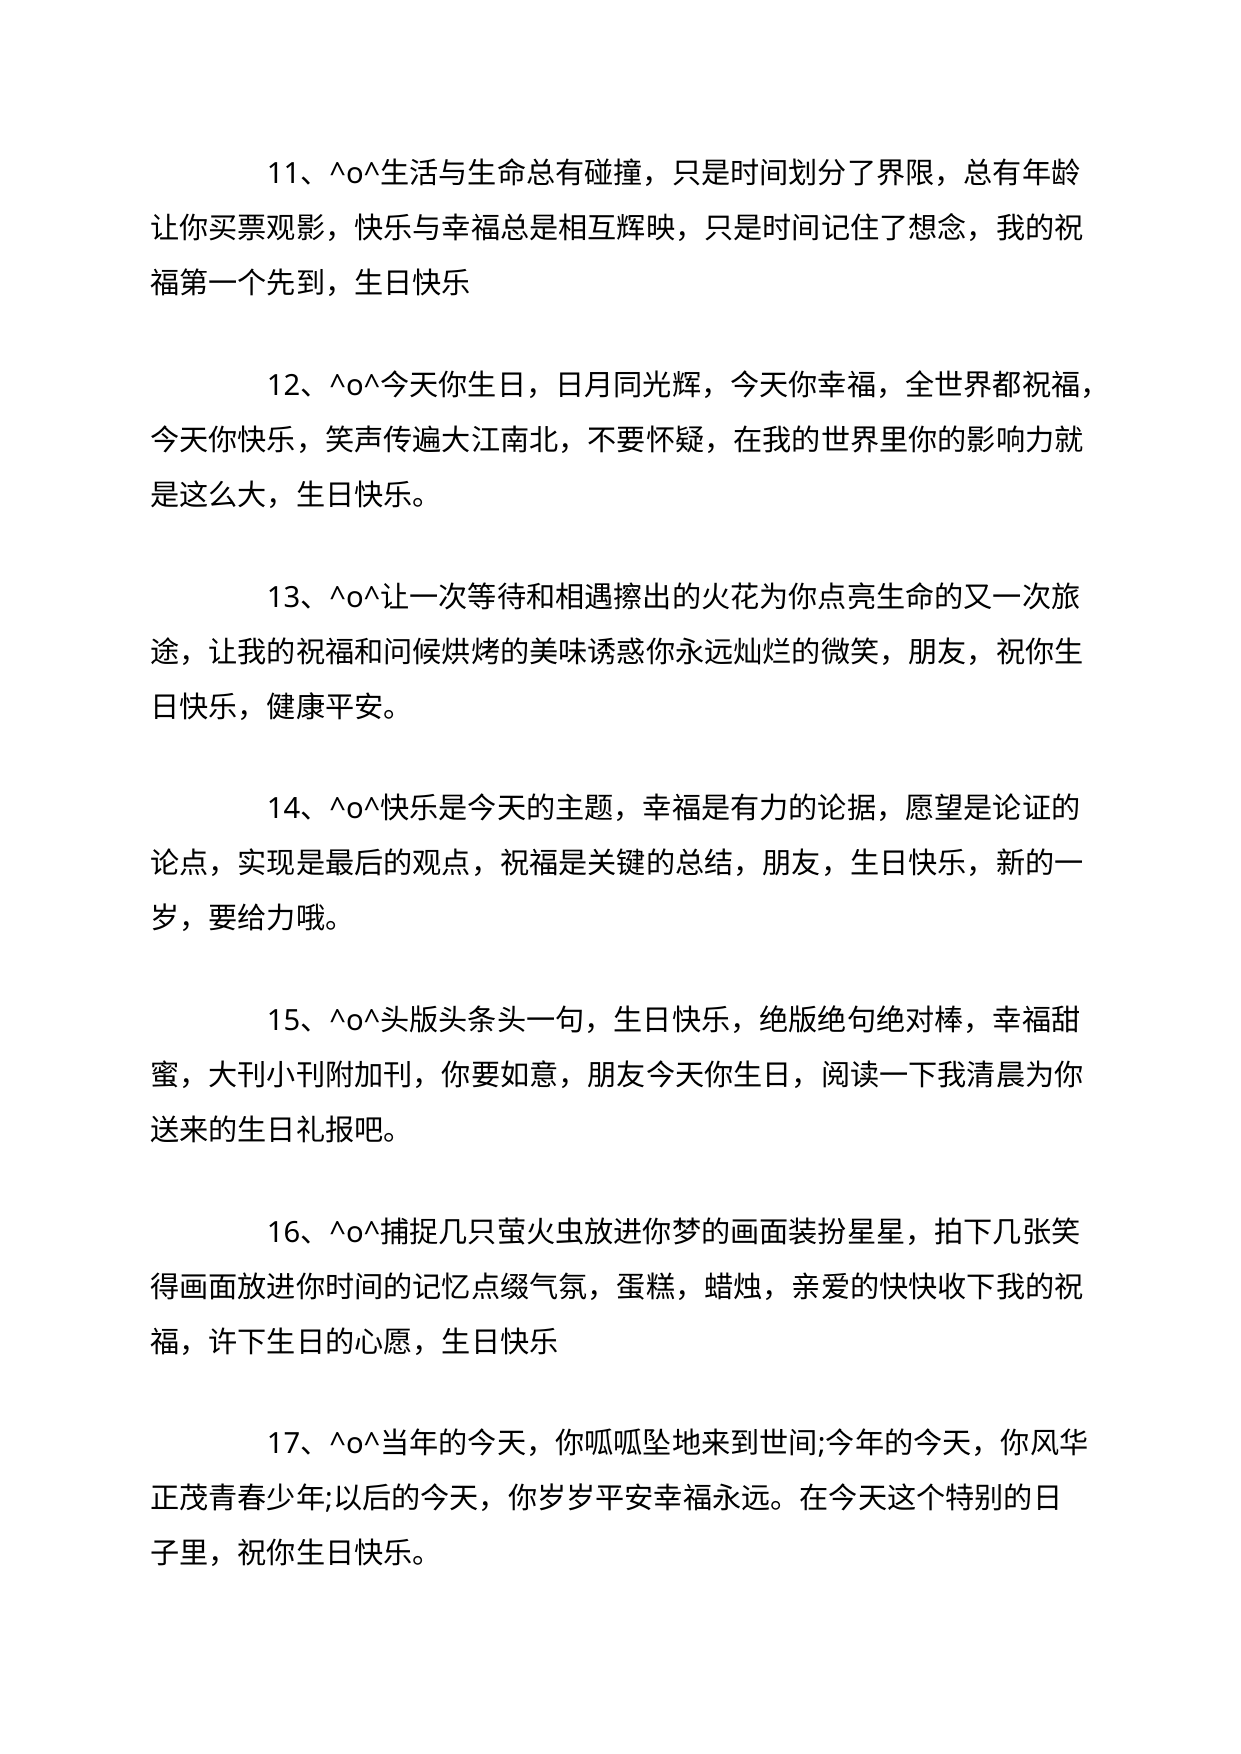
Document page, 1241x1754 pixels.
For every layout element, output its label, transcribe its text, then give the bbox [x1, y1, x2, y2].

text 12、^o^今天你生日，日月同光辉，今天你幸福，全世界都祝福，今天你快乐，笑声传遍大江南北，不要怀疑，在我的世界里你的影响力就是这么大，生日快乐。 [150, 362, 1090, 514]
text 11、^o^生活与生命总有碰撞，只是时间划分了界限，总有年龄让你买票观影，快乐与幸福总是相互辉映，只是时间记住了想念，我的祝福第一个先到，生日快乐 [150, 150, 1090, 302]
text 15、^o^头版头条头一句，生日快乐，绝版绝句绝对棒，幸福甜蜜，大刊小刊附加刊，你要如意，朋友今天你生日，阅读一下我清晨为你送来的生日礼报吧。 [150, 997, 1090, 1149]
text 16、^o^捕捉几只萤火虫放进你梦的画面装扮星星，拍下几张笑得画面放进你时间的记忆点缀气氛，蛋糕，蜡烛，亲爱的快快收下我的祝福，许下生日的心愿，生日快乐 [150, 1208, 1090, 1361]
text 17、^o^当年的今天，你呱呱坠地来到世间;今年的今天，你风华正茂青春少年;以后的今天，你岁岁平安幸福永远。在今天这个特别的日子里，祝你生日快乐。 [150, 1420, 1090, 1572]
text 14、^o^快乐是今天的主题，幸福是有力的论据，愿望是论证的论点，实现是最后的观点，祝福是关键的总结，朋友，生日快乐，新的一岁，要给力哦。 [150, 785, 1090, 937]
text 13、^o^让一次等待和相遇擦出的火花为你点亮生命的又一次旅途，让我的祝福和问候烘烤的美味诱惑你永远灿烂的微笑，朋友，祝你生日快乐，健康平安。 [150, 573, 1090, 726]
